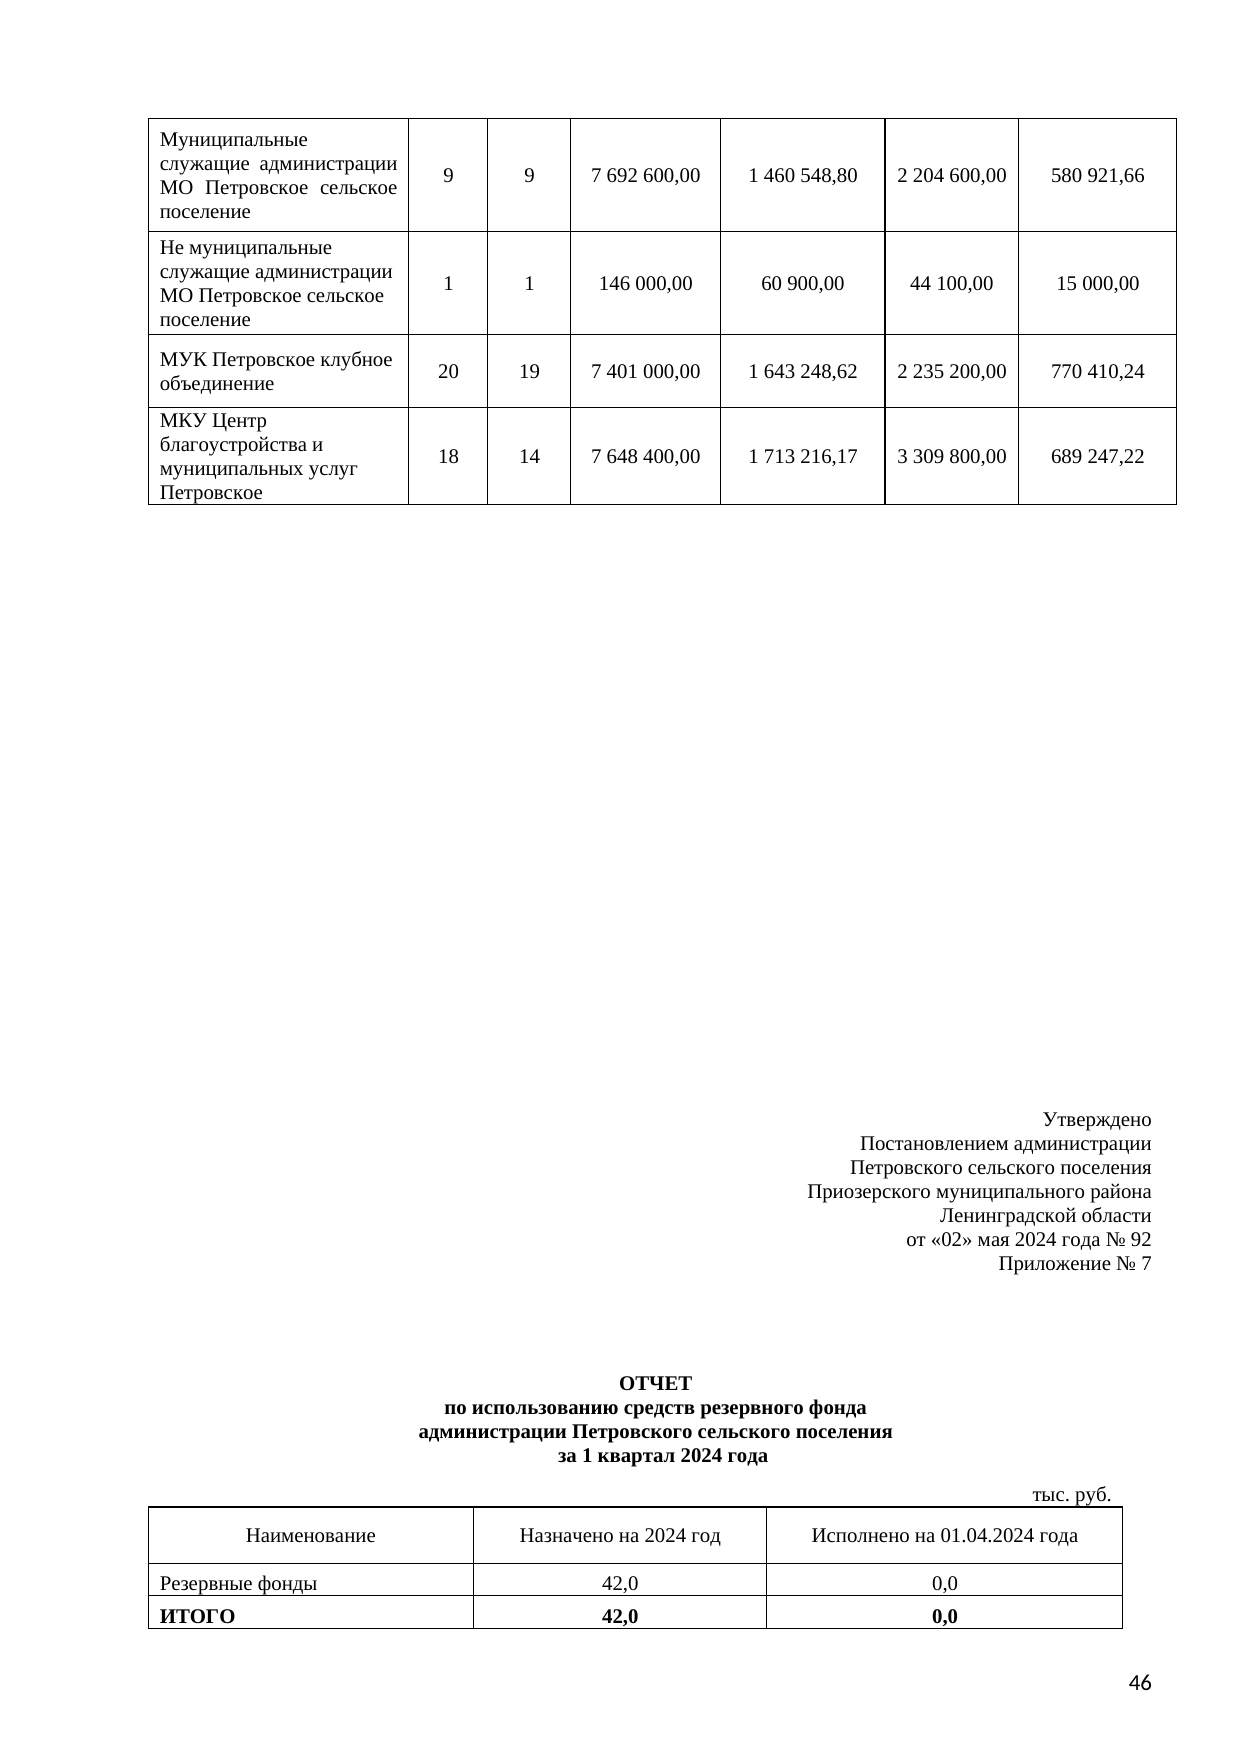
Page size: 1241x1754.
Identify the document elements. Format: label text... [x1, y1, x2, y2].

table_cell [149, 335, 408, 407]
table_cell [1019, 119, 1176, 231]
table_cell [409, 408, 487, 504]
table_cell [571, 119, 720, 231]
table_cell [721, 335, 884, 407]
text за 1 квартал 2024 года [159, 1443, 1166, 1467]
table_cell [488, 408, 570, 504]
text Постановлением администрации [159, 1131, 1152, 1154]
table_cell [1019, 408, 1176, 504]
text администрации Петровского сельского поселения [159, 1419, 1152, 1443]
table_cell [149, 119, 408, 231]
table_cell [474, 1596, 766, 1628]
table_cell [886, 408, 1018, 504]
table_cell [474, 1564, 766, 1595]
text по использованию средств резервного фонда [159, 1395, 1152, 1419]
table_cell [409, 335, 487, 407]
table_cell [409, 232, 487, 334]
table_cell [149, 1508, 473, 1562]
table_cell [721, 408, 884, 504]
text от «02» мая 2024 года № 92 [159, 1227, 1152, 1251]
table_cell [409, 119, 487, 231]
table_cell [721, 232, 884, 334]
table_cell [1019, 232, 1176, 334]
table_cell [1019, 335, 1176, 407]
text Петровского сельского поселения [159, 1154, 1152, 1179]
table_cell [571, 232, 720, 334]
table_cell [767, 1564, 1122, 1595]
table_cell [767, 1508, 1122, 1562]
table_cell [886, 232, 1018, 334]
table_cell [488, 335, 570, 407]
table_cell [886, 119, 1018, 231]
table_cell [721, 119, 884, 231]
text Приложение № 7 [159, 1251, 1152, 1275]
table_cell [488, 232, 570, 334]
text Приозерского муниципального района [159, 1179, 1152, 1203]
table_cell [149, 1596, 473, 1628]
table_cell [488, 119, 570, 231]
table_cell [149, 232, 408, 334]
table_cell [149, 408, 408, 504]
text ОТЧЕТ [159, 1371, 1152, 1395]
text Утверждено [159, 1106, 1152, 1131]
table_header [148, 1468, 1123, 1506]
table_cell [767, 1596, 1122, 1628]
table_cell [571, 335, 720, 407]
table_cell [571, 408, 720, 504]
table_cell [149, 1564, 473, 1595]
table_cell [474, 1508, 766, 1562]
text Ленинградской области [159, 1203, 1152, 1227]
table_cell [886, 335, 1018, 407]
